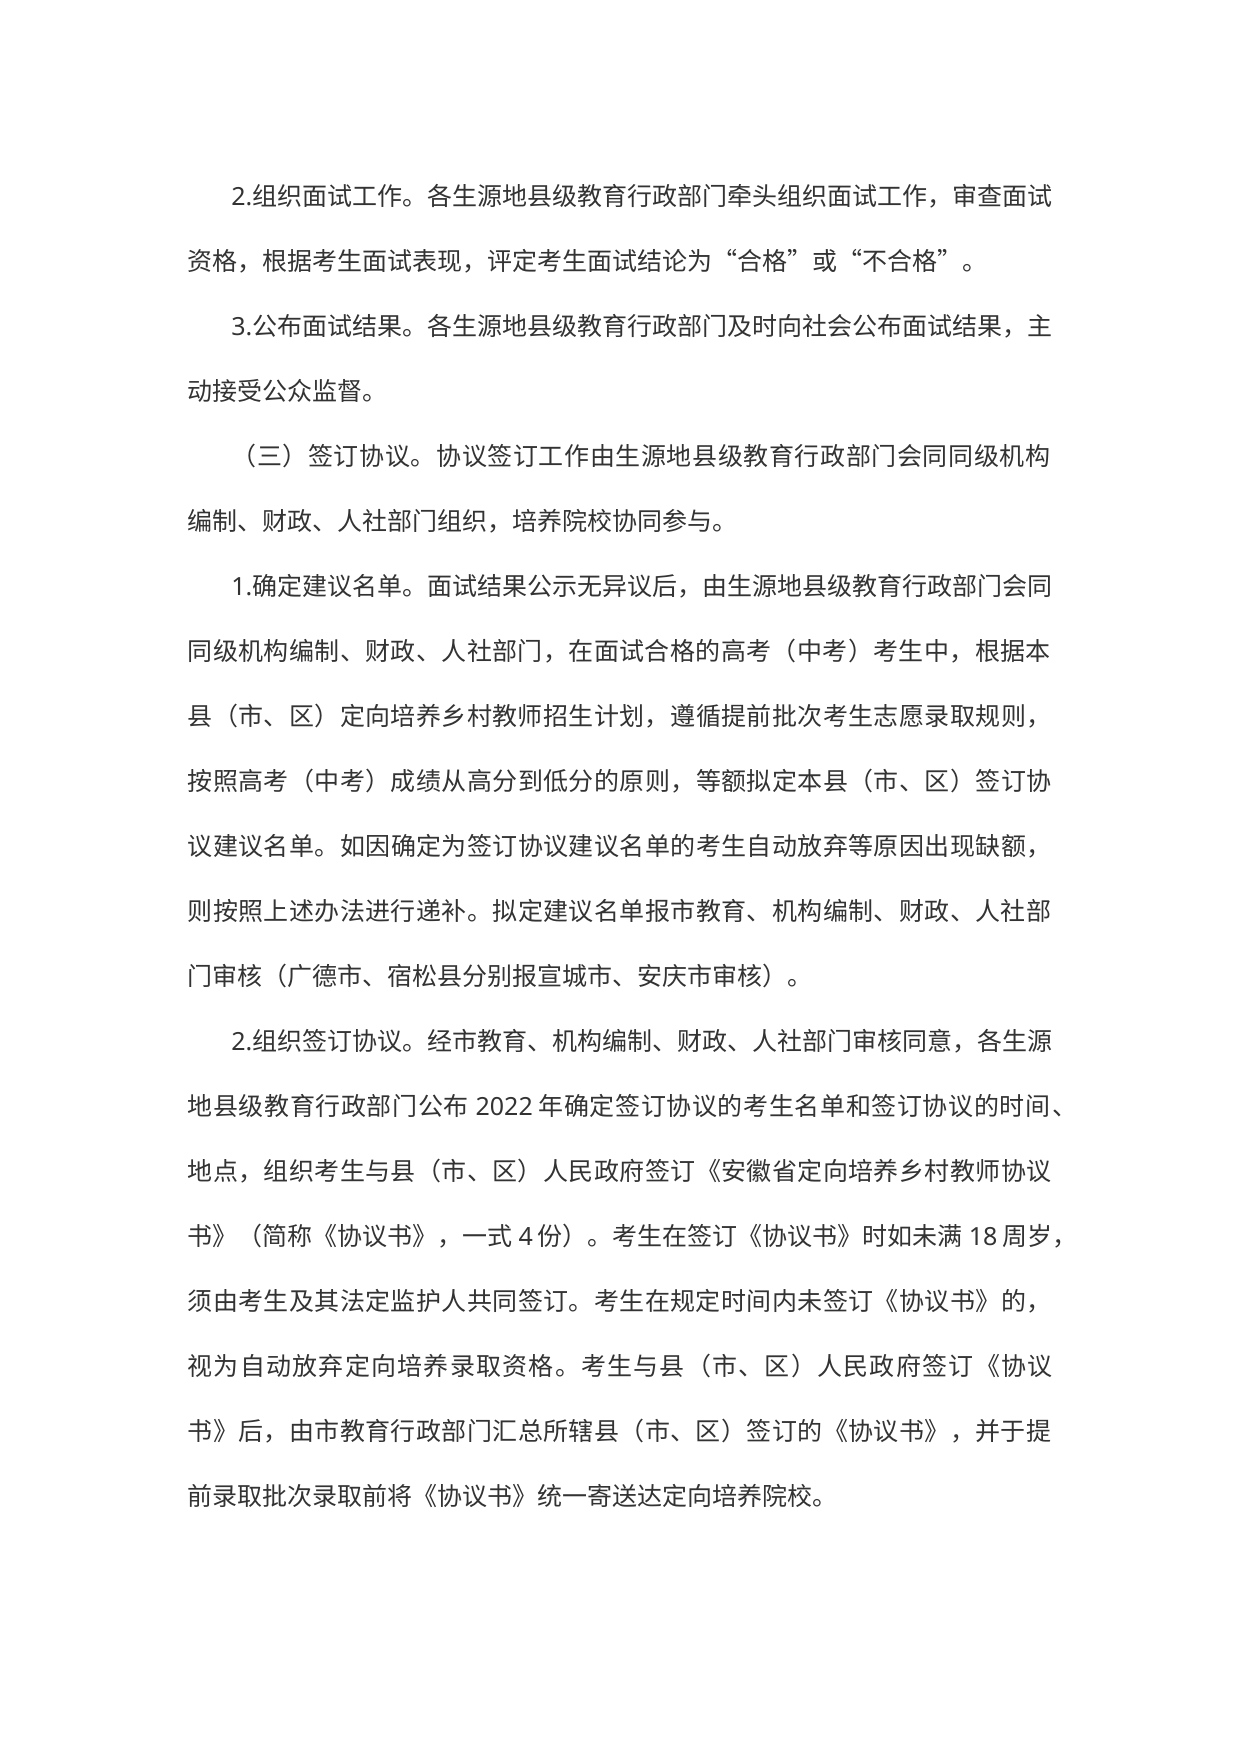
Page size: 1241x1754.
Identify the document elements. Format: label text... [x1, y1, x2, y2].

text 2.组织签订协议。经市教育、机构编制、财政、人社部门审核同意，各生源地县级教育行政部门公布2022年确定签订协议的考生名单和签订协议的时间、地点，组织考生与县（市、区）人民政府签订《安徽省定向培养乡村教师协议书》（简称《协议书》，一式4份）。考生在签订《协议书》时如未满18周岁，须由考生及其法定监护人共同签订。考生在规定时间内未签订《协议书》的，视为自动放弃定向培养录取资格。考生与县（市、区）人民政府签订《协议书》后，由市教育行政部门汇总所辖县（市、区）签订的《协议书》，并于提前录取批次录取前将《协议书》统一寄送达定向培养院校。 [187, 1007, 1053, 1527]
text （三）签订协议。协议签订工作由生源地县级教育行政部门会同同级机构编制、财政、人社部门组织，培养院校协同参与。 [187, 422, 1053, 552]
text 2.组织面试工作。各生源地县级教育行政部门牵头组织面试工作，审查面试资格，根据考生面试表现，评定考生面试结论为“合格”或“不合格”。 [187, 162, 1053, 292]
text 3.公布面试结果。各生源地县级教育行政部门及时向社会公布面试结果，主动接受公众监督。 [187, 292, 1053, 422]
text 1.确定建议名单。面试结果公示无异议后，由生源地县级教育行政部门会同同级机构编制、财政、人社部门，在面试合格的高考（中考）考生中，根据本县（市、区）定向培养乡村教师招生计划，遵循提前批次考生志愿录取规则，按照高考（中考）成绩从高分到低分的原则，等额拟定本县（市、区）签订协议建议名单。如因确定为签订协议建议名单的考生自动放弃等原因出现缺额，则按照上述办法进行递补。拟定建议名单报市教育、机构编制、财政、人社部门审核（广德市、宿松县分别报宣城市、安庆市审核）。 [187, 552, 1053, 1007]
